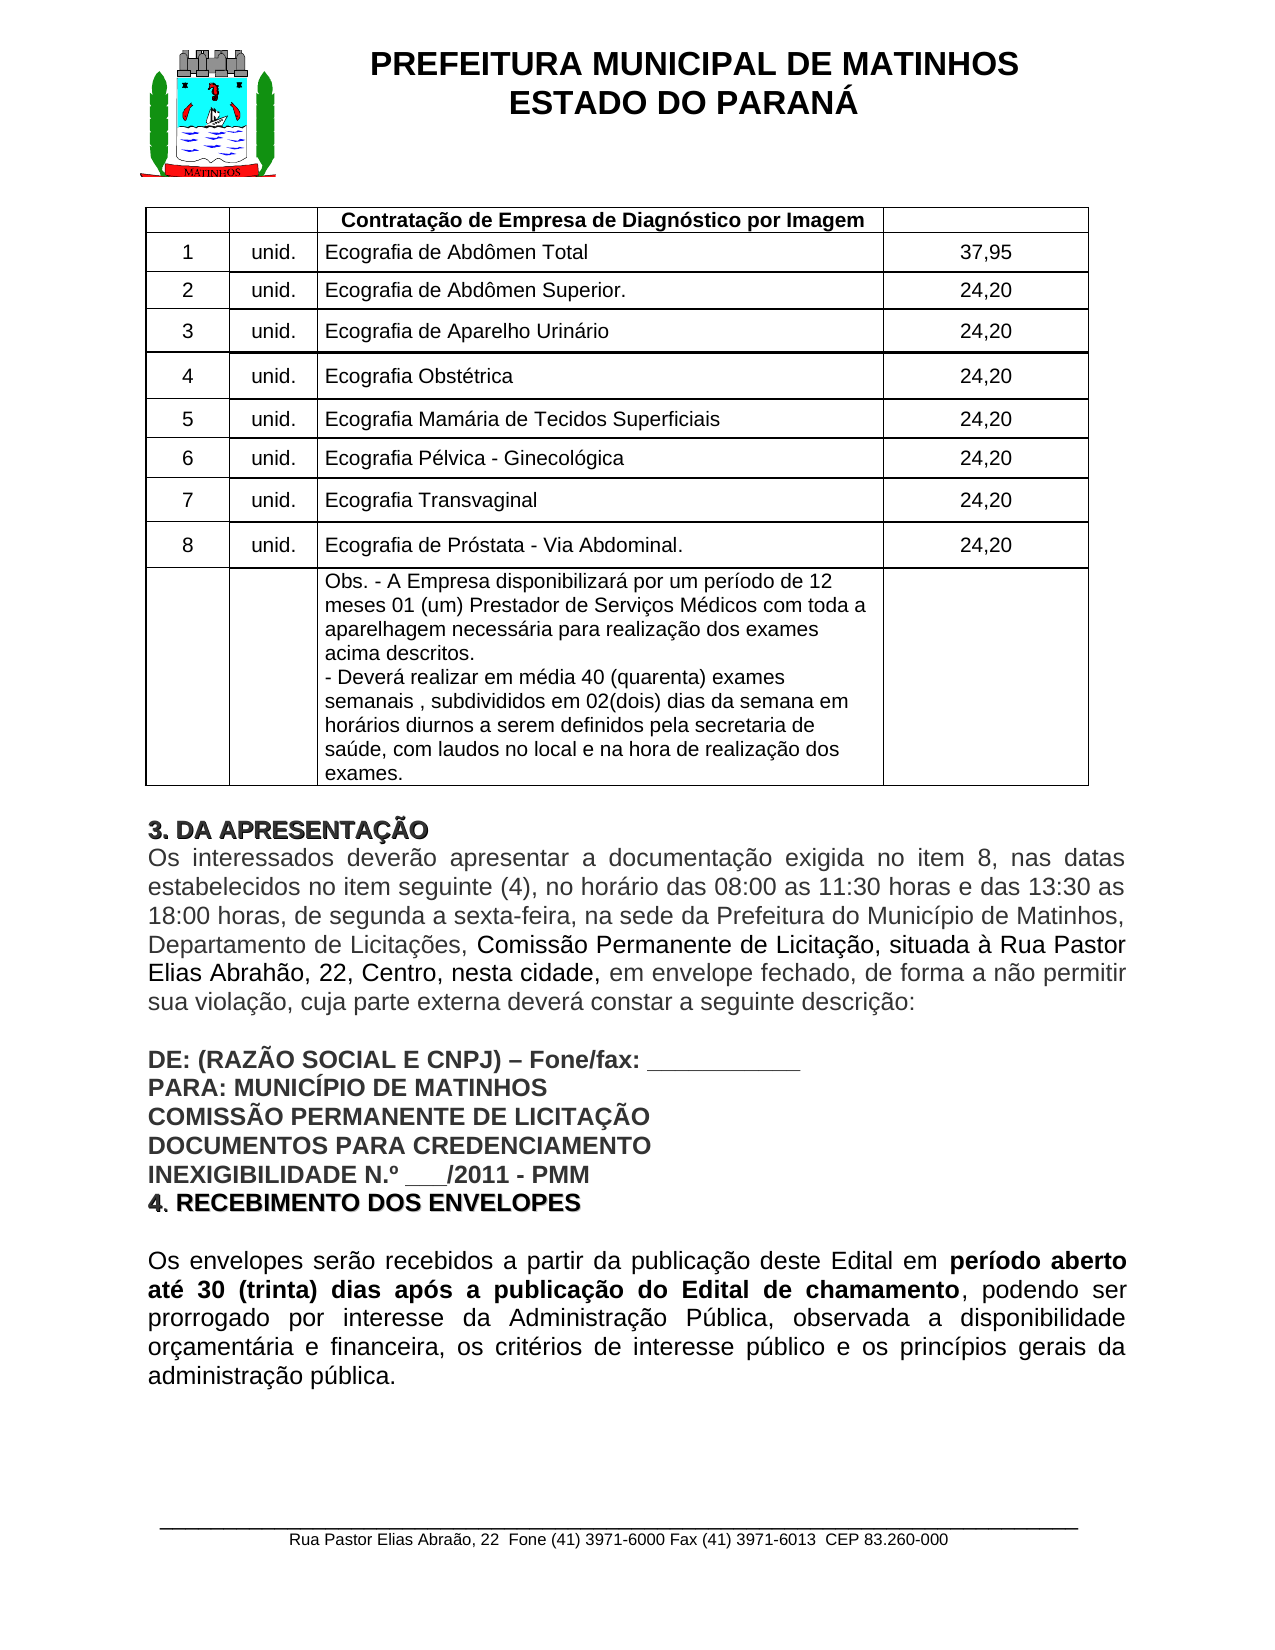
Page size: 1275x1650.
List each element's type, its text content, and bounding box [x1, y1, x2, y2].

table_cell Ecografia de Abdômen Total [318, 233, 883, 271]
table_cell [147, 208, 229, 232]
text Os envelopes serão recebidos a partir da publicação deste Edital em período aberto até 30 (trinta) dias após a publicação do Edital de chamamento, podendo ser prorrogado por interesse da Administração Pública, observada a disponibilidade orçamentária e financeira, os critérios de interesse público e os princípios gerais da administração pública. [148, 1246, 1127, 1390]
table_cell 24,20 [884, 273, 1088, 308]
text COMISSÃO PERMANENTE DE LICITAÇÃO [148, 1102, 1127, 1131]
table_cell unid. [230, 400, 317, 437]
table_cell 5 [147, 399, 229, 437]
table_cell [230, 569, 317, 785]
table_cell [884, 208, 1088, 232]
table_cell 37,95 [884, 233, 1088, 271]
table_cell 2 [147, 272, 229, 308]
table_cell Ecografia Pélvica - Ginecológica [318, 439, 883, 477]
table_cell [884, 569, 1088, 785]
table_cell Ecografia Mamária de Tecidos Superficiais [318, 400, 883, 437]
table_cell 6 [147, 438, 229, 477]
table_cell 24,20 [884, 523, 1088, 567]
table_cell Contratação de Empresa de Diagnóstico por Imagem [318, 208, 883, 232]
table_cell unid. [230, 310, 317, 351]
table_cell unid. [230, 523, 317, 567]
table_cell 24,20 [884, 310, 1088, 351]
subtitle 4. RECEBIMENTO DOS ENVELOPES [148, 1188, 1127, 1217]
text DE: (RAZÃO SOCIAL E CNPJ) – Fone/fax: ___________ [148, 1045, 1127, 1073]
text Os interessados deverão apresentar a documentação exigida no item 8, nas datas estabelecidos no item seguinte (4), no horário das 08:00 as 11:30 horas e das 13:30 as 18:00 horas, de segunda a sexta-feira, na sede da Prefeitura do Município de Matinhos, Departamento de Licitações, Comissão Permanente de Licitação, situada à Rua Pastor Elias Abrahão, 22, Centro, nesta cidade, em envelope fechado, de forma a não permitir sua violação, cuja parte externa deverá constar a seguinte descrição: [148, 843, 1127, 1016]
table_cell [147, 568, 229, 785]
table_cell 24,20 [884, 479, 1088, 521]
table_cell 8 [147, 522, 229, 567]
table_cell unid. [230, 233, 317, 271]
table_cell Ecografia Transvaginal [318, 479, 883, 521]
table_cell 4 [147, 353, 229, 398]
table_cell 24,20 [884, 400, 1088, 437]
table_cell Ecografia de Aparelho Urinário [318, 310, 883, 351]
table_cell 7 [147, 478, 229, 521]
text 3. DA APRESENTAÇÃO [148, 815, 1127, 843]
text INEXIGIBILIDADE N.º ___/2011 - PMM [148, 1160, 1127, 1188]
table_cell [230, 208, 317, 232]
table_cell unid. [230, 273, 317, 308]
table_cell Ecografia Obstétrica [318, 354, 883, 398]
table_cell Ecografia de Abdômen Superior. [318, 273, 883, 308]
table_cell 24,20 [884, 439, 1088, 477]
text PARA: MUNICÍPIO DE MATINHOS [148, 1073, 1127, 1102]
table_cell unid. [230, 479, 317, 521]
table_cell 3 [147, 309, 229, 351]
table_cell unid. [230, 439, 317, 477]
table_cell 24,20 [884, 354, 1088, 398]
table_cell Ecografia de Próstata - Via Abdominal. [318, 523, 883, 567]
table_cell 1 [147, 233, 229, 271]
table_cell unid. [230, 354, 317, 398]
table_cell Obs. - A Empresa disponibilizará por um período de 12 meses 01 (um) Prestador de Serviços Médicos com toda a aparelhagem necessária para realização dos exames acima descritos. - Deverá realizar em média 40 (quarenta) exames semanais , subdivididos em 02(dois) dias da semana em horários diurnos a serem definidos pela secretaria de saúde, com laudos no local e na hora de realização dos exames. [318, 569, 883, 785]
text DOCUMENTOS PARA CREDENCIAMENTO [148, 1131, 1127, 1160]
